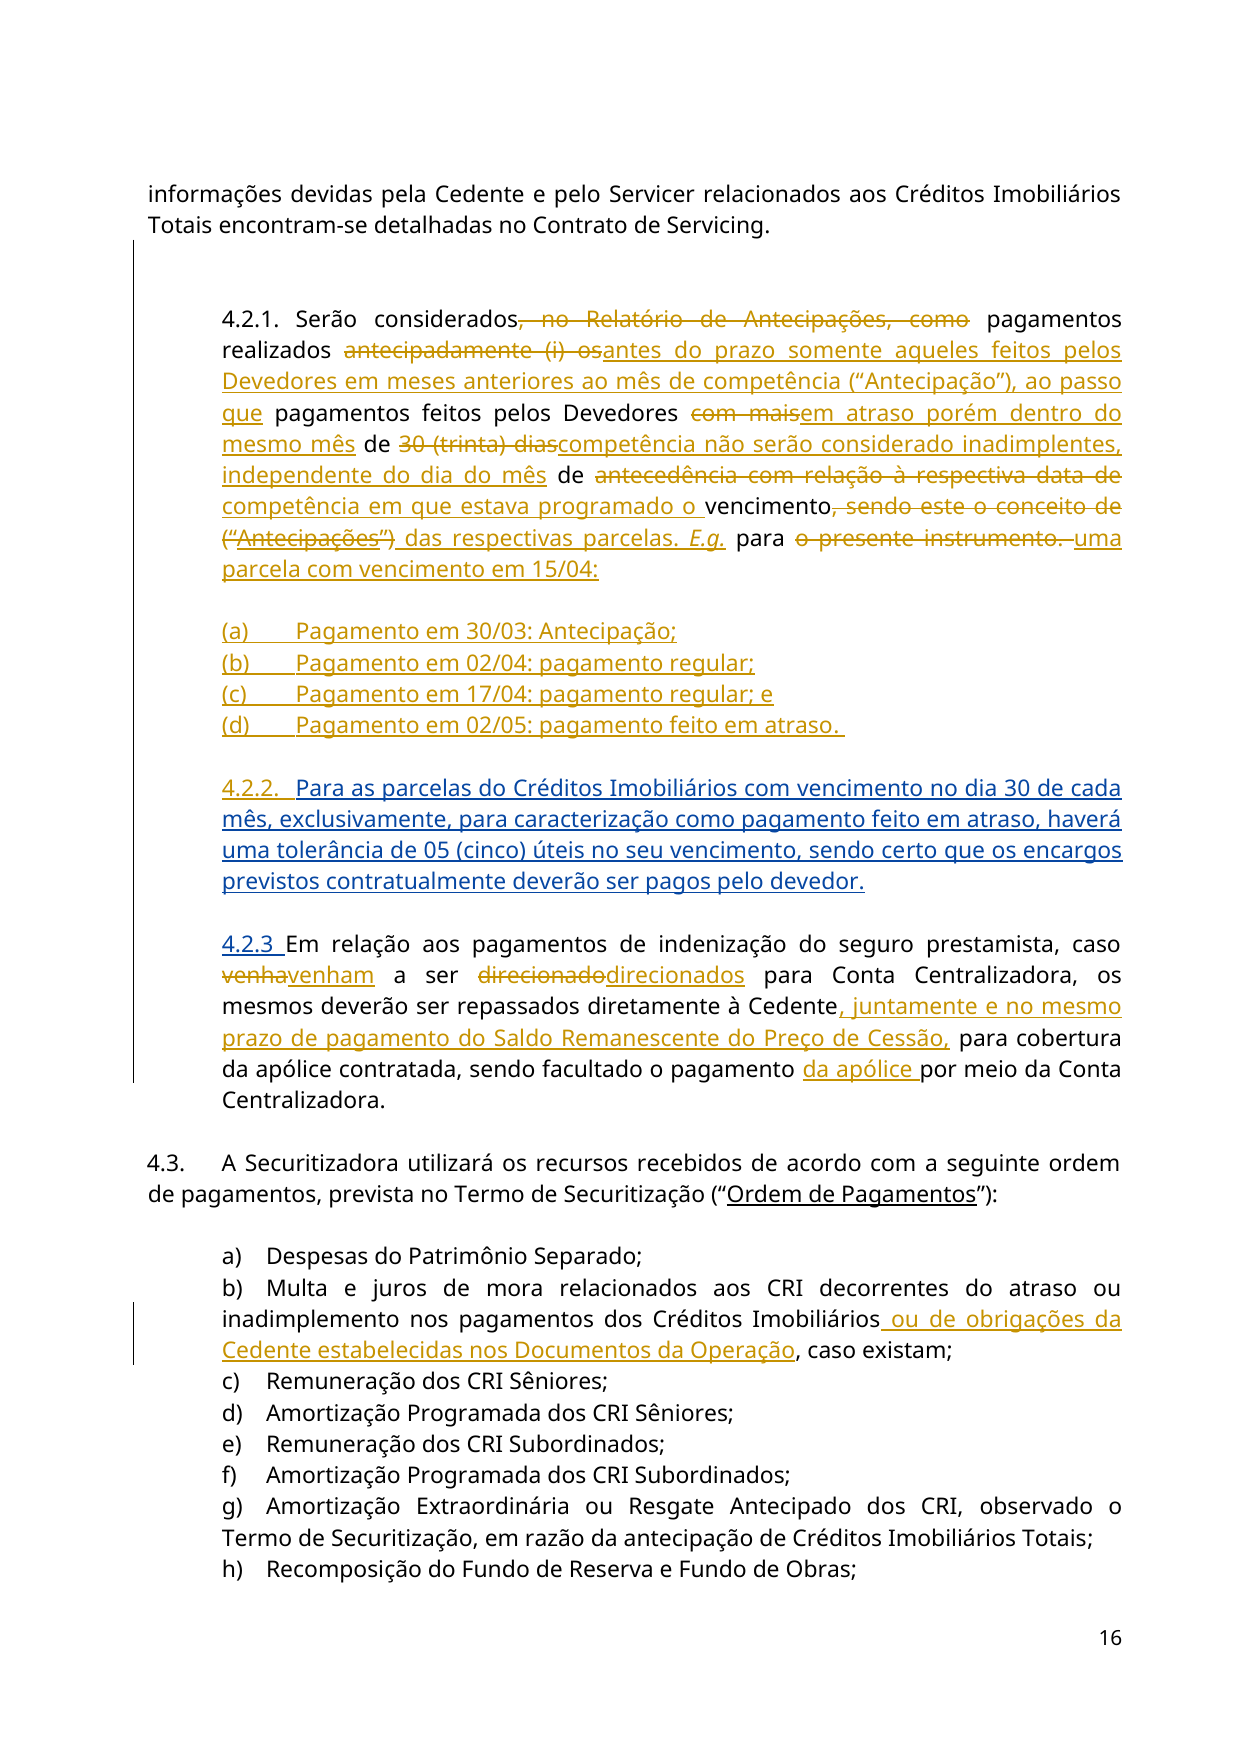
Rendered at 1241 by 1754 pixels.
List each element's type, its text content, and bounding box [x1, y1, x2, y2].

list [147, 177, 1122, 240]
list Amortização Extraordinária ou Resgate Antecipado dos CRI, observado o Termo de Securitização, em razão da antecipação de Créditos Imobiliários Totais; [222, 1490, 1122, 1552]
text 4.2.1. Serão considerados pagamentos realizados pagamentos feitos pelos Devedores de de vencimento para [222, 302, 1122, 392]
text 4.2.1. Serão considerados pagamentos realizados pagamentos feitos pelos Devedores de de vencimento para [222, 393, 1122, 583]
list Remuneração dos CRI Subordinados; [222, 1427, 1122, 1458]
text Em relação aos pagamentos de indenização do seguro prestamista, caso a ser para Conta Centralizadora, os mesmos deverão ser repassados diretamente à Cedente para cobertura da apólice contratada, sendo facultado o pagamento por meio da Conta Centralizadora. [222, 927, 1122, 1115]
list Remuneração dos CRI Sêniores; [222, 1365, 1122, 1396]
list A Securitizadora utilizará os recursos recebidos de acordo com a seguinte ordem de pagamentos, prevista no Termo de Securitização (“Ordem de Pagamentos”): [147, 1146, 1122, 1208]
list Despesas do Patrimônio Separado; [222, 1240, 1122, 1271]
list Multa e juros de mora relacionados aos CRI decorrentes do atraso ou inadimplemento nos pagamentos dos Créditos Imobiliários, caso existam; [222, 1271, 1122, 1365]
list Amortização Programada dos CRI Subordinados; [222, 1458, 1122, 1490]
list Recomposição do Fundo de Reserva e Fundo de Obras; [222, 1552, 1122, 1583]
list Amortização Programada dos CRI Sêniores; [222, 1396, 1122, 1427]
